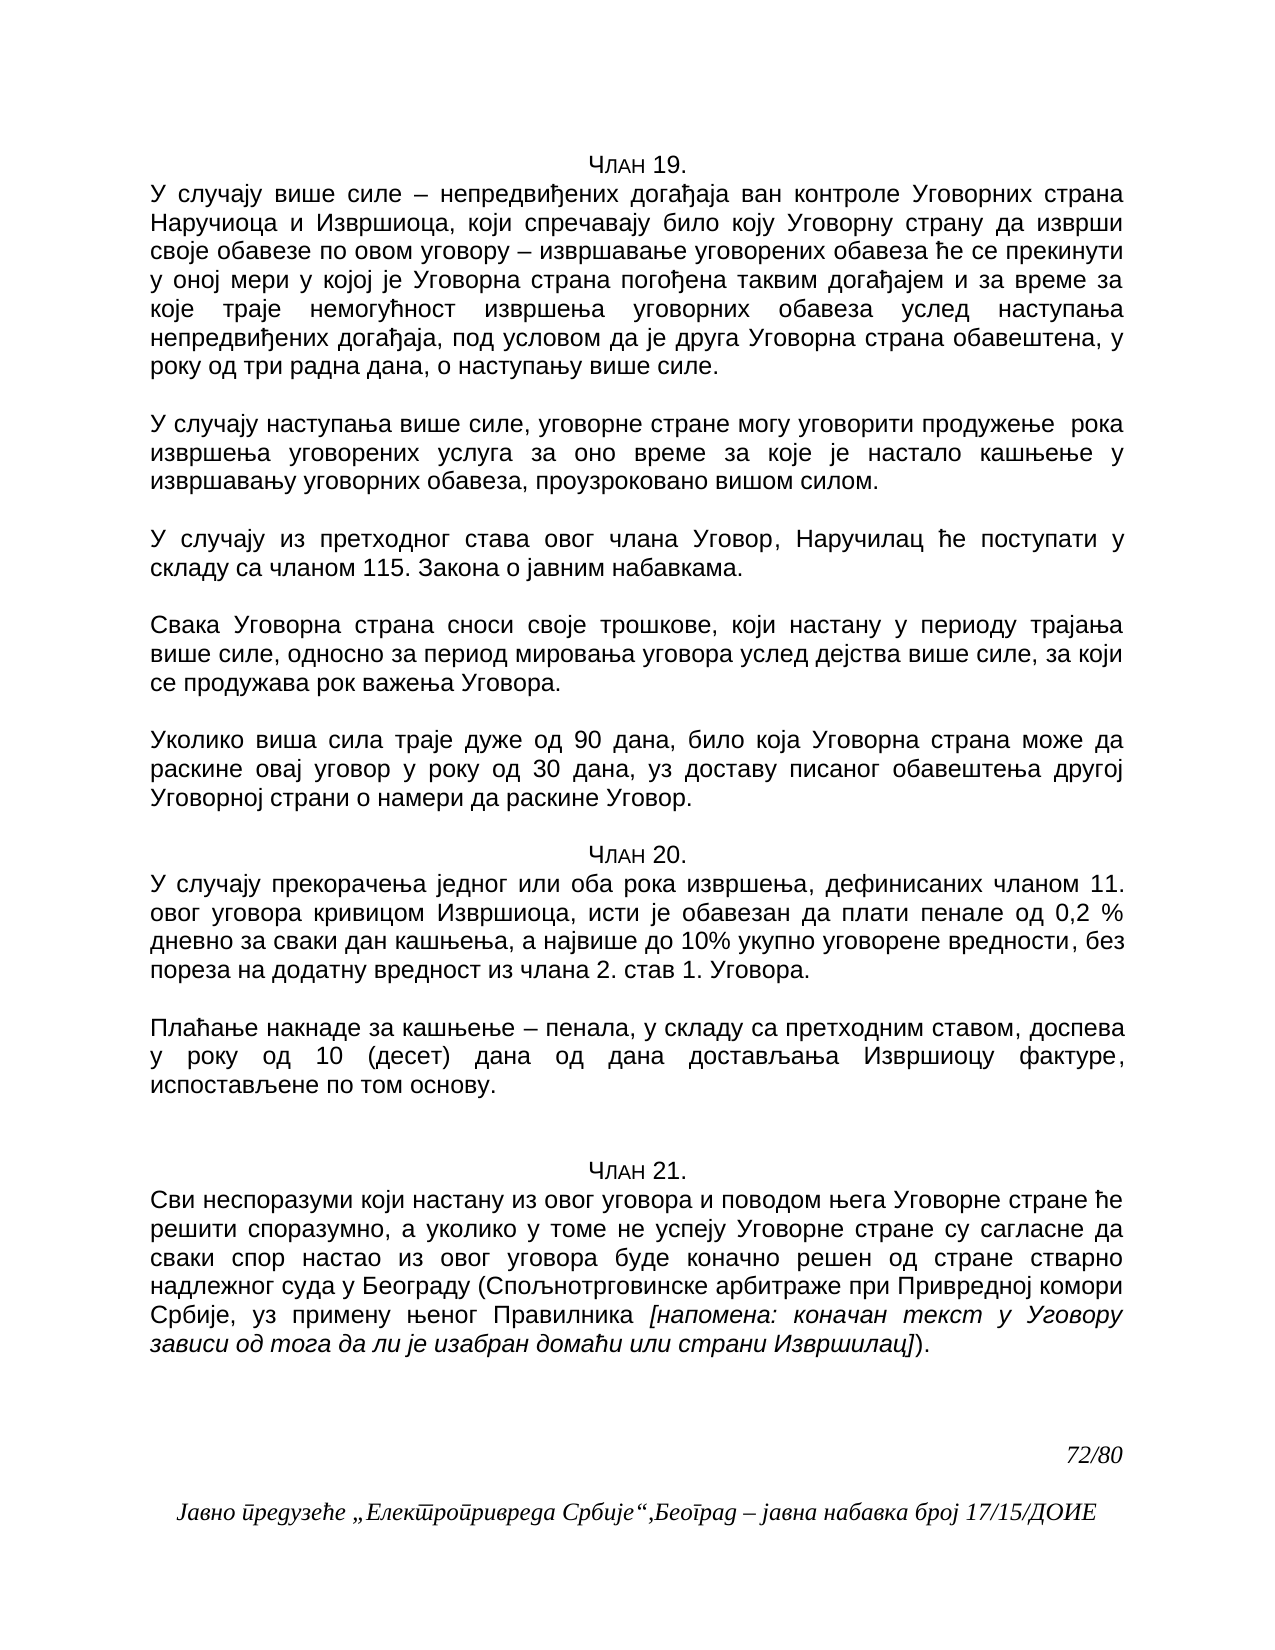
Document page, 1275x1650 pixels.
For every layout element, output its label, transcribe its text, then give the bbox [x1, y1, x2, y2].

text У случају више силе – непредвиђених догађаја ван контроле Уговорних страна Наручиоца и Извршиоца, који спречавају било коју Уговорну страну да изврши своје обавезе по овом уговору – извршавање уговорених обавеза ће се прекинути у оној мери у којој је Уговорна страна погођена таквим догађајем и за време за које траје немогућност извршења уговорних обавеза услед наступања непредвиђених догађаја, под условом да је друга Уговорна страна обавештена, у року од три радна дана, о наступању више силе. [150, 179, 1125, 380]
text У случају наступања више силе, уговорне стране могу уговорити продужење рока извршења уговорених услуга за оно време за које је настало кашњење у извршавању уговорних обавеза, проузроковано вишом силом. [150, 409, 1125, 495]
text Члан 19. [150, 150, 1125, 179]
text Свака Уговорна страна сноси своје трошкове, који настану у периоду трајања више силе, односно за период мировања уговора услед дејства више силе, за који се продужава рок важења Уговора. [150, 610, 1125, 696]
text Уколико виша сила траје дуже од 90 дана, било која Уговорна страна може да раскине овај уговор у року од 30 дана, уз доставу писаног обавештења другој Уговорној страни о намери да раскине Уговор. [150, 725, 1125, 811]
text Сви неспоразуми који настану из овог уговора и поводом њега Уговорне стране ће решити споразумно, а уколико у томе не успеју Уговорне стране су сагласне да сваки спор настао из овог уговора буде коначно решен од стране стварно надлежног суда у Београду (Спољнотрговинске арбитраже при Привредној комори Србије, уз примену њеног Правилника [напомена: коначан текст у Уговору зависи од тога да ли је изабран домаћи или страни Извршилац]). [150, 1185, 1125, 1357]
text Члан 21. [150, 1156, 1125, 1185]
text Члан 20. [150, 840, 1125, 869]
text У случају из претходног става овог члана Уговор, Наручилац ће поступати у складу са чланом 115. Закона о јавним набавкама. [150, 524, 1125, 581]
text У случajу прeкoрaчeњa једног или оба рoка извршења, дефинисаних члaном 11. oвoг угoвoрa кривицoм Извршиоца, исти je oбaвeзaн дa плaти пeнaлe oд 0,2 % днeвнo зa свaки дaн кaшњeњa, a нajвишe дo 10% укупнo угoвoрeнe врeднoсти, без пореза на додатну вредност из члана 2. став 1. Уговора. [150, 869, 1125, 984]
text Плаћање накнаде за кашњење – пенала, у складу са претходним ставом, доспева у року од 10 (десет) дана од дана достављања Извршиоцу фактуре, испостављене по том основу. [150, 1012, 1125, 1099]
